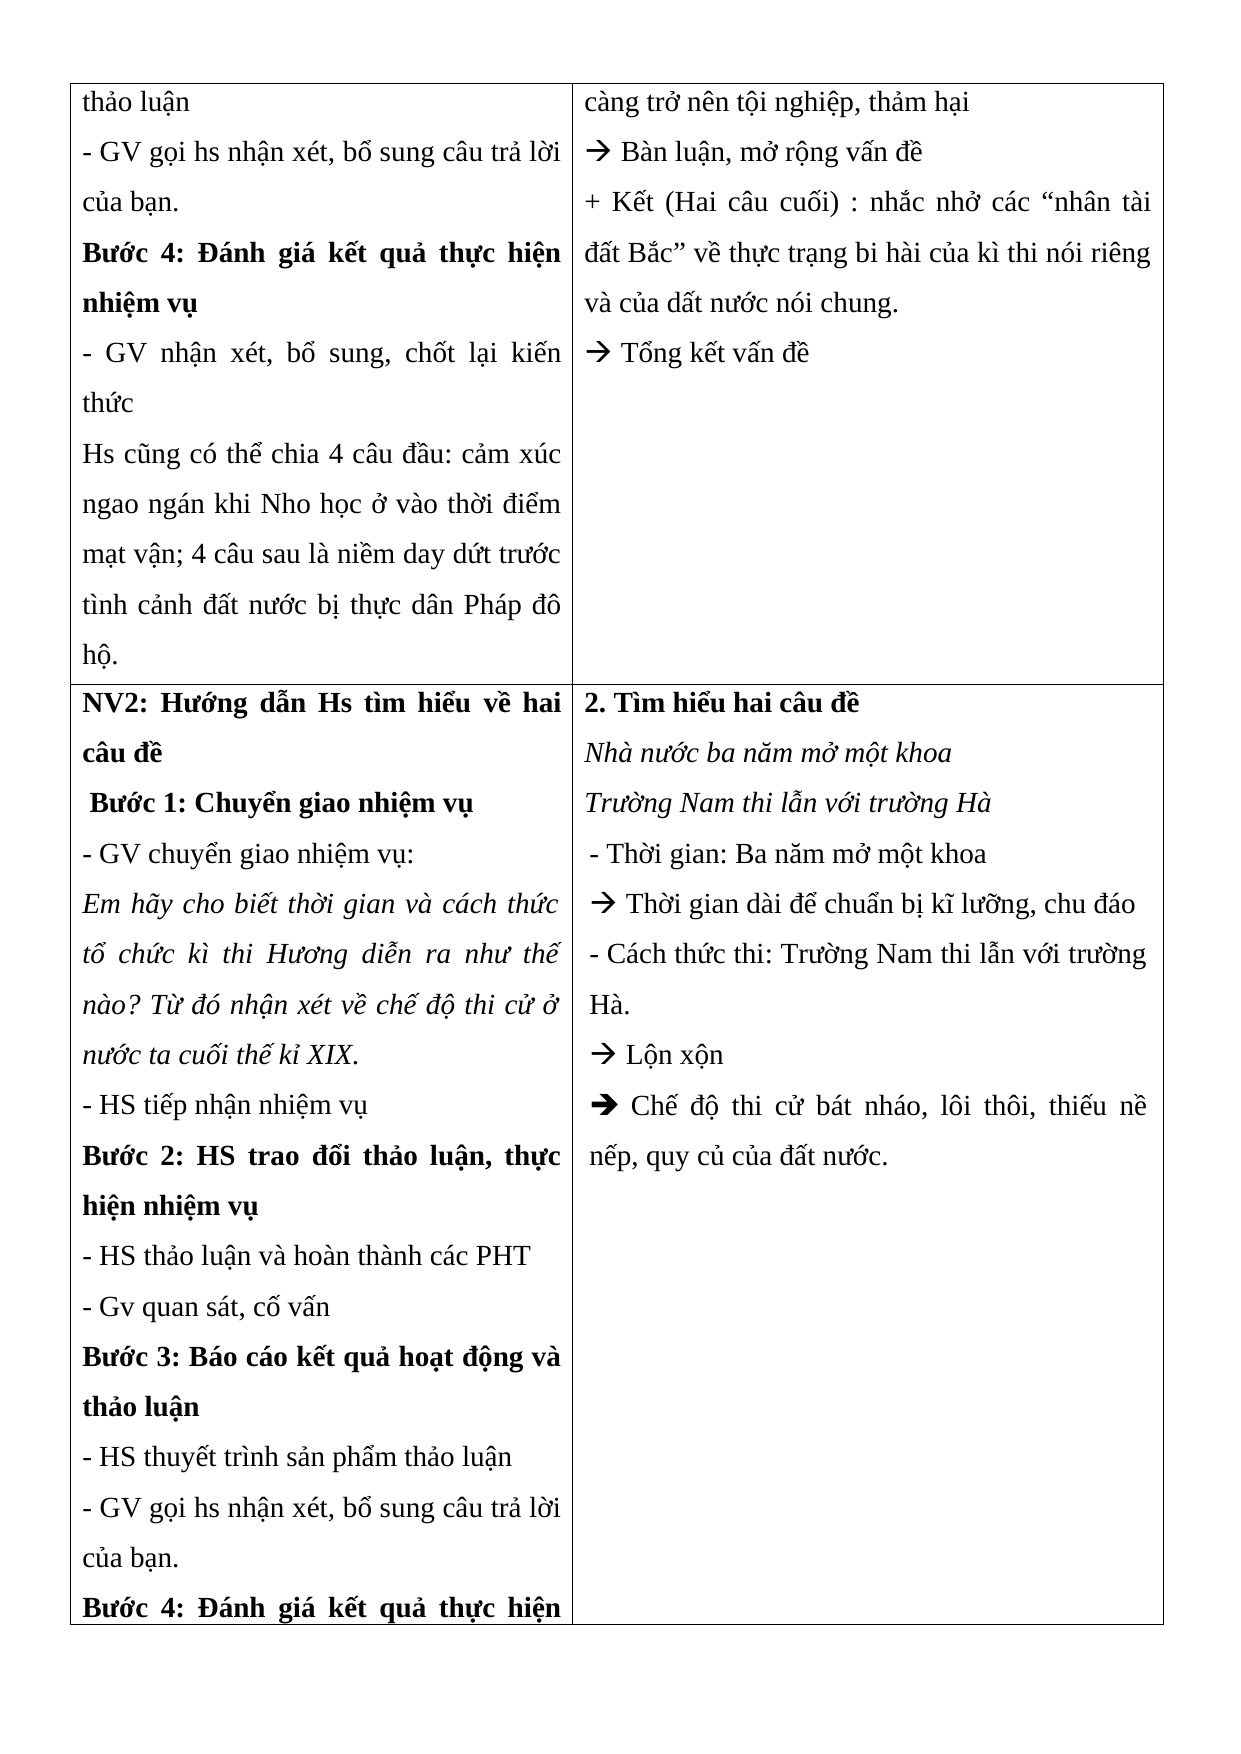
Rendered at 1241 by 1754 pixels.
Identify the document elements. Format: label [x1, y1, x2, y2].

table_cell [71, 84, 572, 684]
table_cell [573, 84, 1163, 684]
table_cell [71, 685, 572, 1624]
table_cell [573, 685, 1163, 1624]
